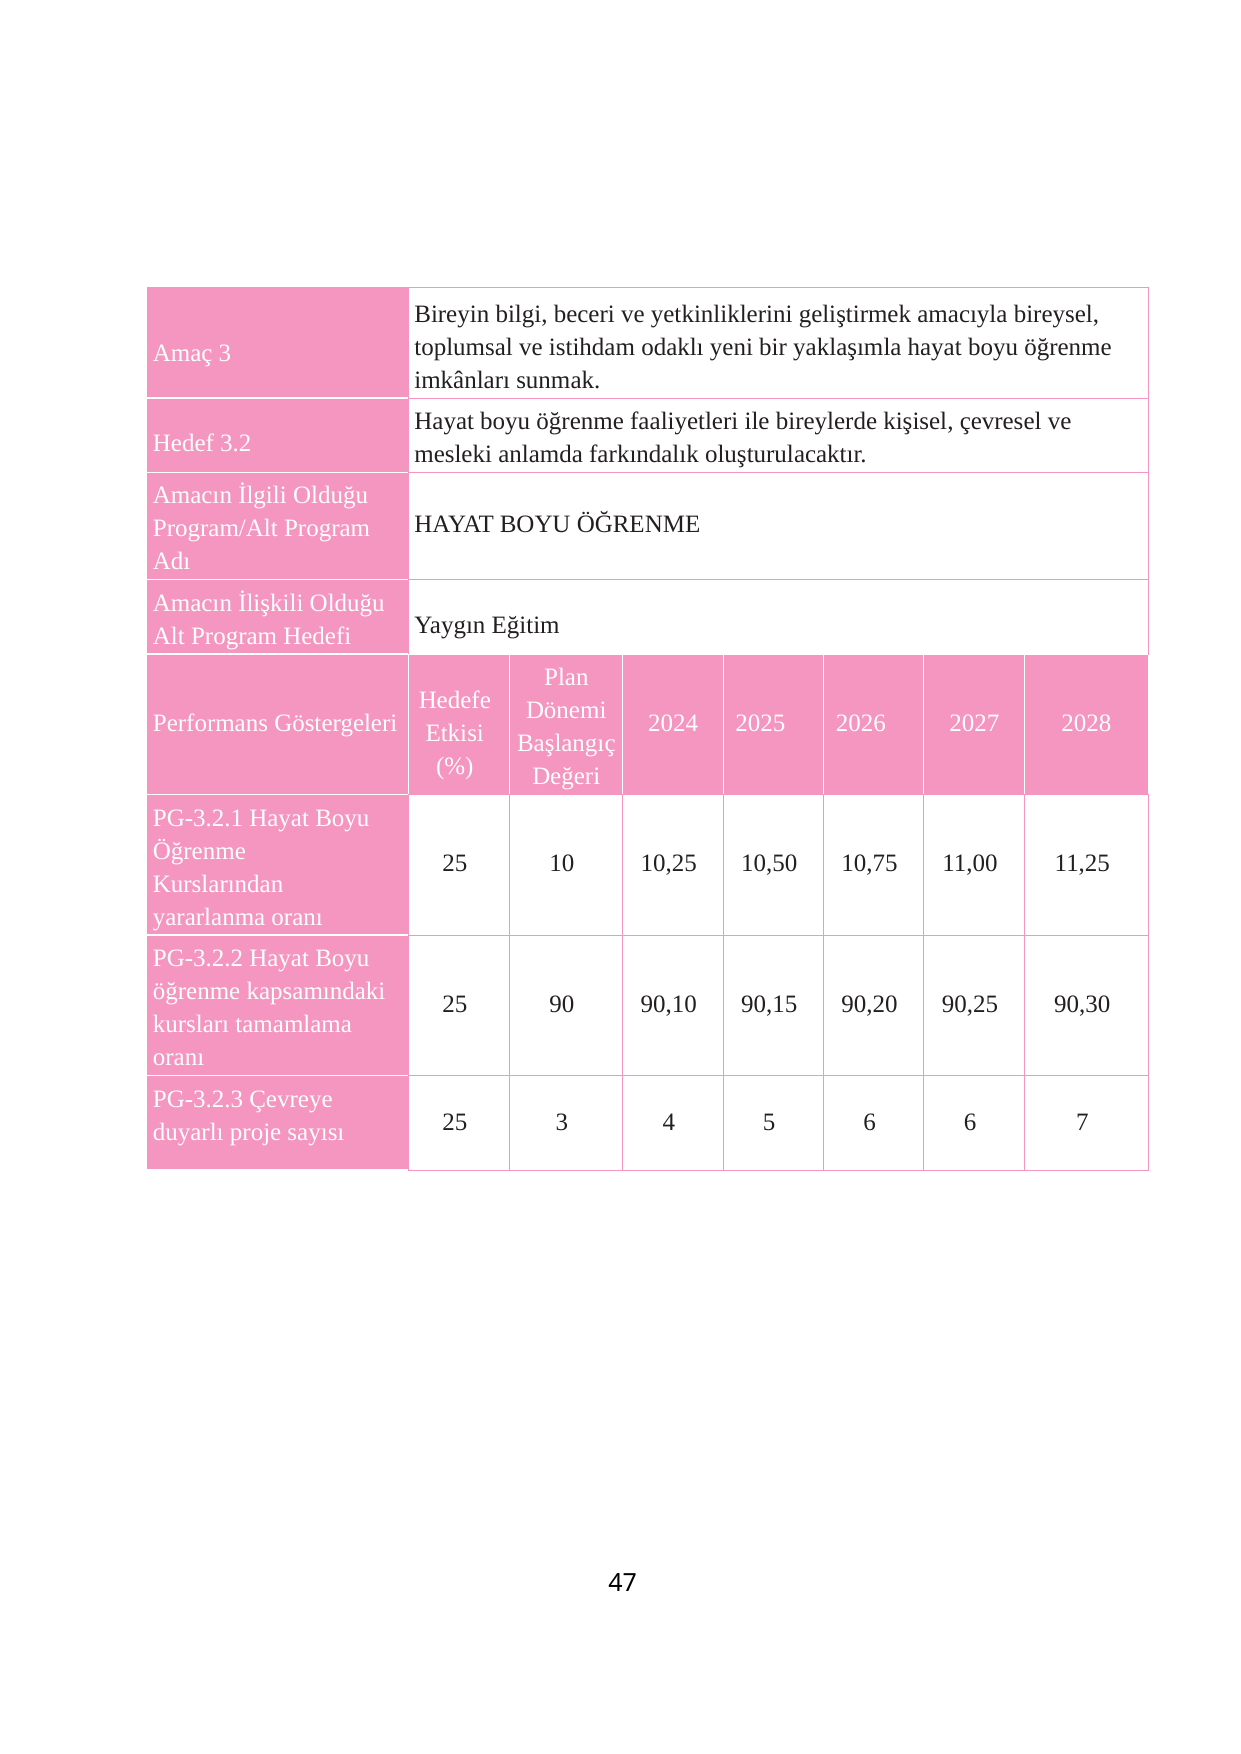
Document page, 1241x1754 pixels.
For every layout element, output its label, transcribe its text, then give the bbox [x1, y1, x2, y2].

table_cell Hedef 3.2 [147, 399, 408, 472]
table_cell 90,15 [724, 936, 823, 1075]
table_cell PG-3.2.1 Hayat Boyu Öğrenme Kurslarından yararlanma oranı [147, 795, 408, 934]
table_cell 2025 [724, 655, 823, 794]
table_cell Performans Göstergeleri [147, 655, 408, 794]
table_cell 25 [409, 936, 509, 1075]
table_cell 3 [510, 1076, 622, 1169]
table_cell 90,30 [1025, 936, 1148, 1075]
table_cell 25 [409, 1076, 509, 1169]
table_cell 90,10 [623, 936, 723, 1075]
table_cell 11,00 [924, 795, 1024, 934]
table_cell HAYAT BOYU ÖĞRENME [409, 473, 1148, 579]
table_cell Plan Dönemi Başlangıç Değeri [510, 655, 622, 794]
table_cell 7 [1025, 1076, 1148, 1169]
table_cell 6 [924, 1076, 1024, 1169]
table_cell Hayat boyu öğrenme faaliyetleri ile bireylerde kişisel, çevresel ve mesleki anlamda farkındalık oluşturulacaktır. [409, 399, 1148, 472]
table_cell PG-3.2.2 Hayat Boyu öğrenme kapsamındaki kursları tamamlama oranı [147, 936, 408, 1075]
table_cell 11,25 [1025, 795, 1148, 934]
table_cell 4 [623, 1076, 723, 1169]
table_cell Amacın İlgili Olduğu Program/Alt Program Adı [147, 473, 408, 579]
table_cell 10,25 [623, 795, 723, 934]
table_cell 90 [510, 936, 622, 1075]
table_cell 2028 [1025, 655, 1148, 794]
table_cell 90,25 [924, 936, 1024, 1075]
table_cell 5 [724, 1076, 823, 1169]
table_header Bireyin bilgi, beceri ve yetkinliklerini geliştirmek amacıyla bireysel, toplumsal ve istihdam odaklı yeni bir yaklaşımla hayat boyu öğrenme imkânları sunmak. [409, 288, 1148, 397]
table_header Amaç 3 [147, 287, 408, 397]
table_cell 10,50 [724, 795, 823, 934]
table_cell 6 [824, 1076, 923, 1169]
table_cell 2024 [623, 655, 723, 794]
table_cell Yaygın Eğitim [409, 580, 1148, 653]
table_cell 90,20 [824, 936, 923, 1075]
table_cell 10,75 [824, 795, 923, 934]
table_cell Hedefe Etkisi (%) [409, 655, 509, 794]
table_cell 25 [409, 795, 509, 934]
table_cell 10 [510, 795, 622, 934]
table_cell Amacın İlişkili Olduğu Alt Program Hedefi [147, 580, 408, 653]
table_cell PG-3.2.3 Çevreye duyarlı proje sayısı [147, 1076, 408, 1169]
table_cell 2027 [924, 655, 1024, 794]
table_cell 2026 [824, 655, 923, 794]
